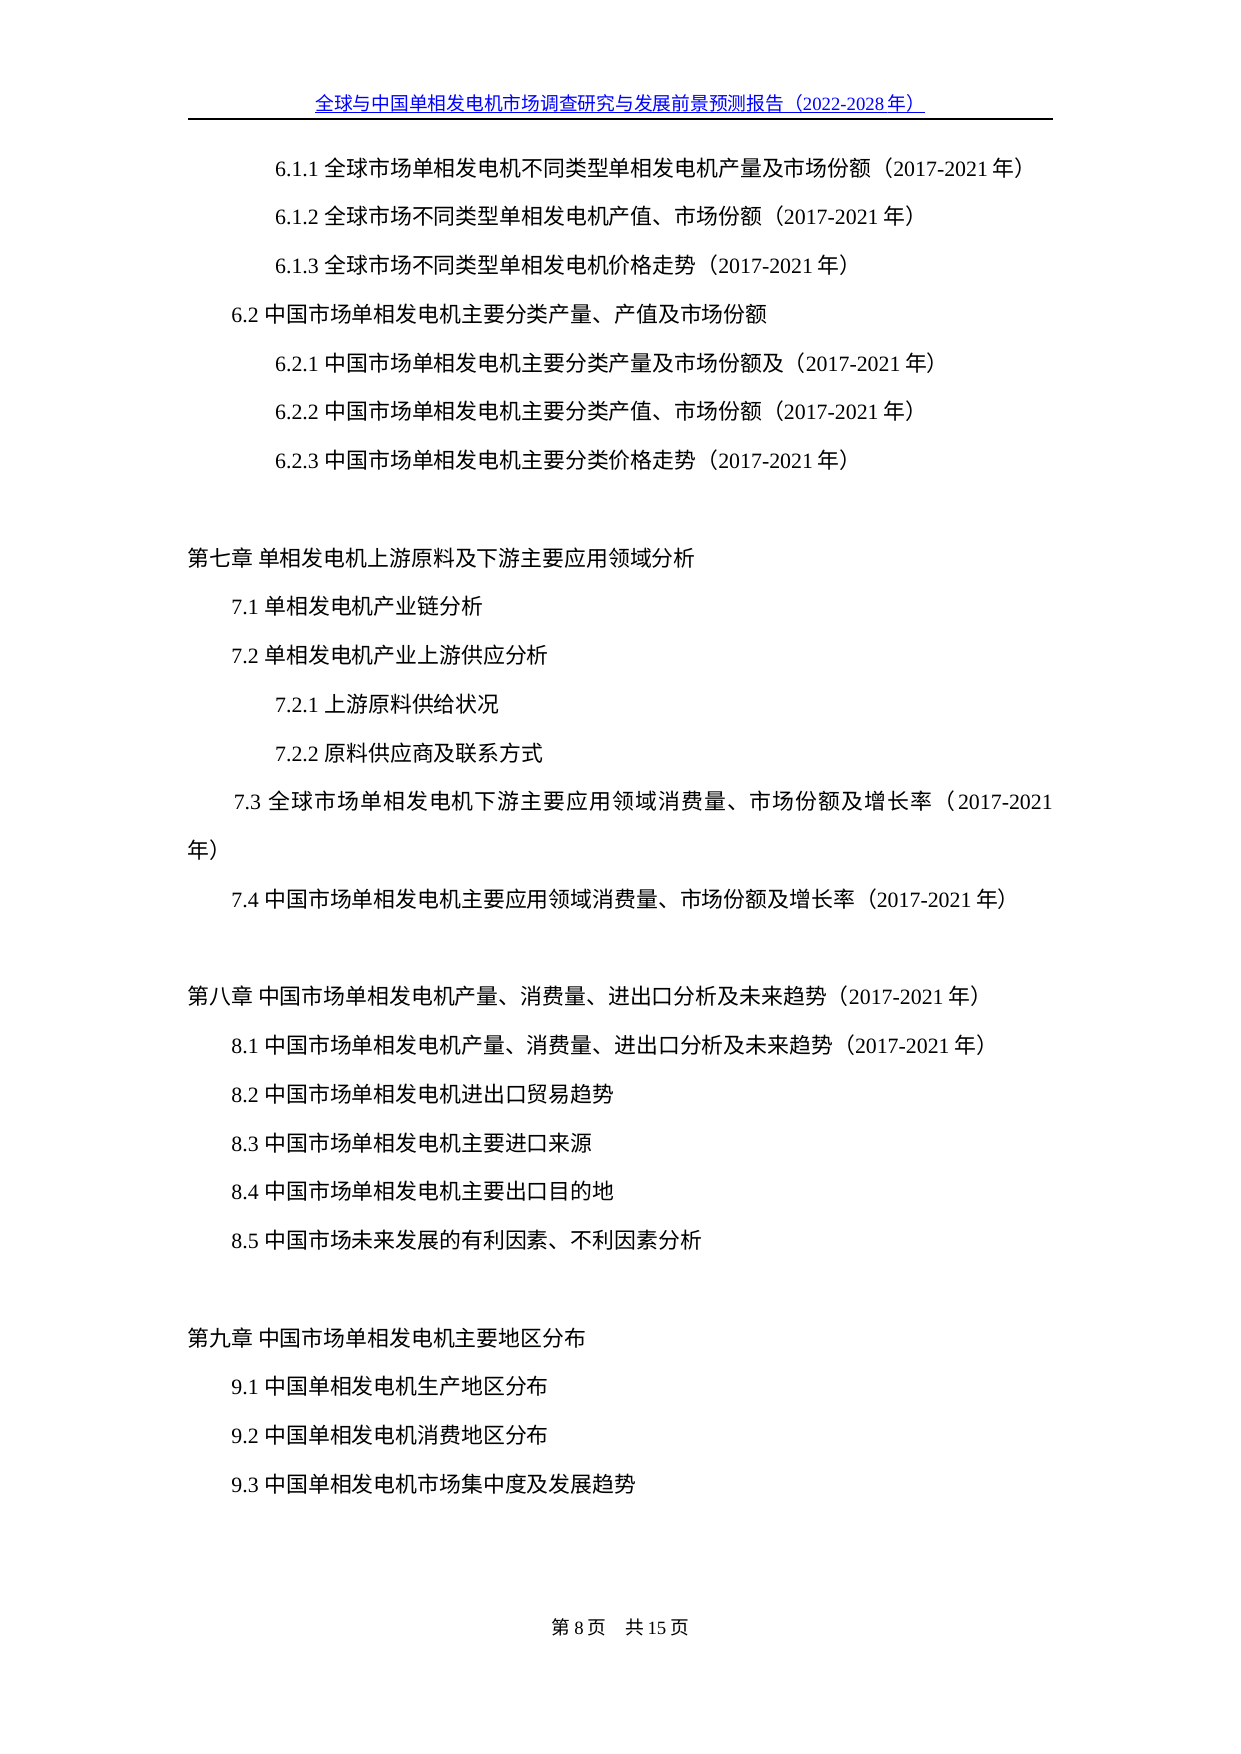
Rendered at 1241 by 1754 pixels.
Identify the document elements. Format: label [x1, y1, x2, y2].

text [187, 150, 1053, 1499]
